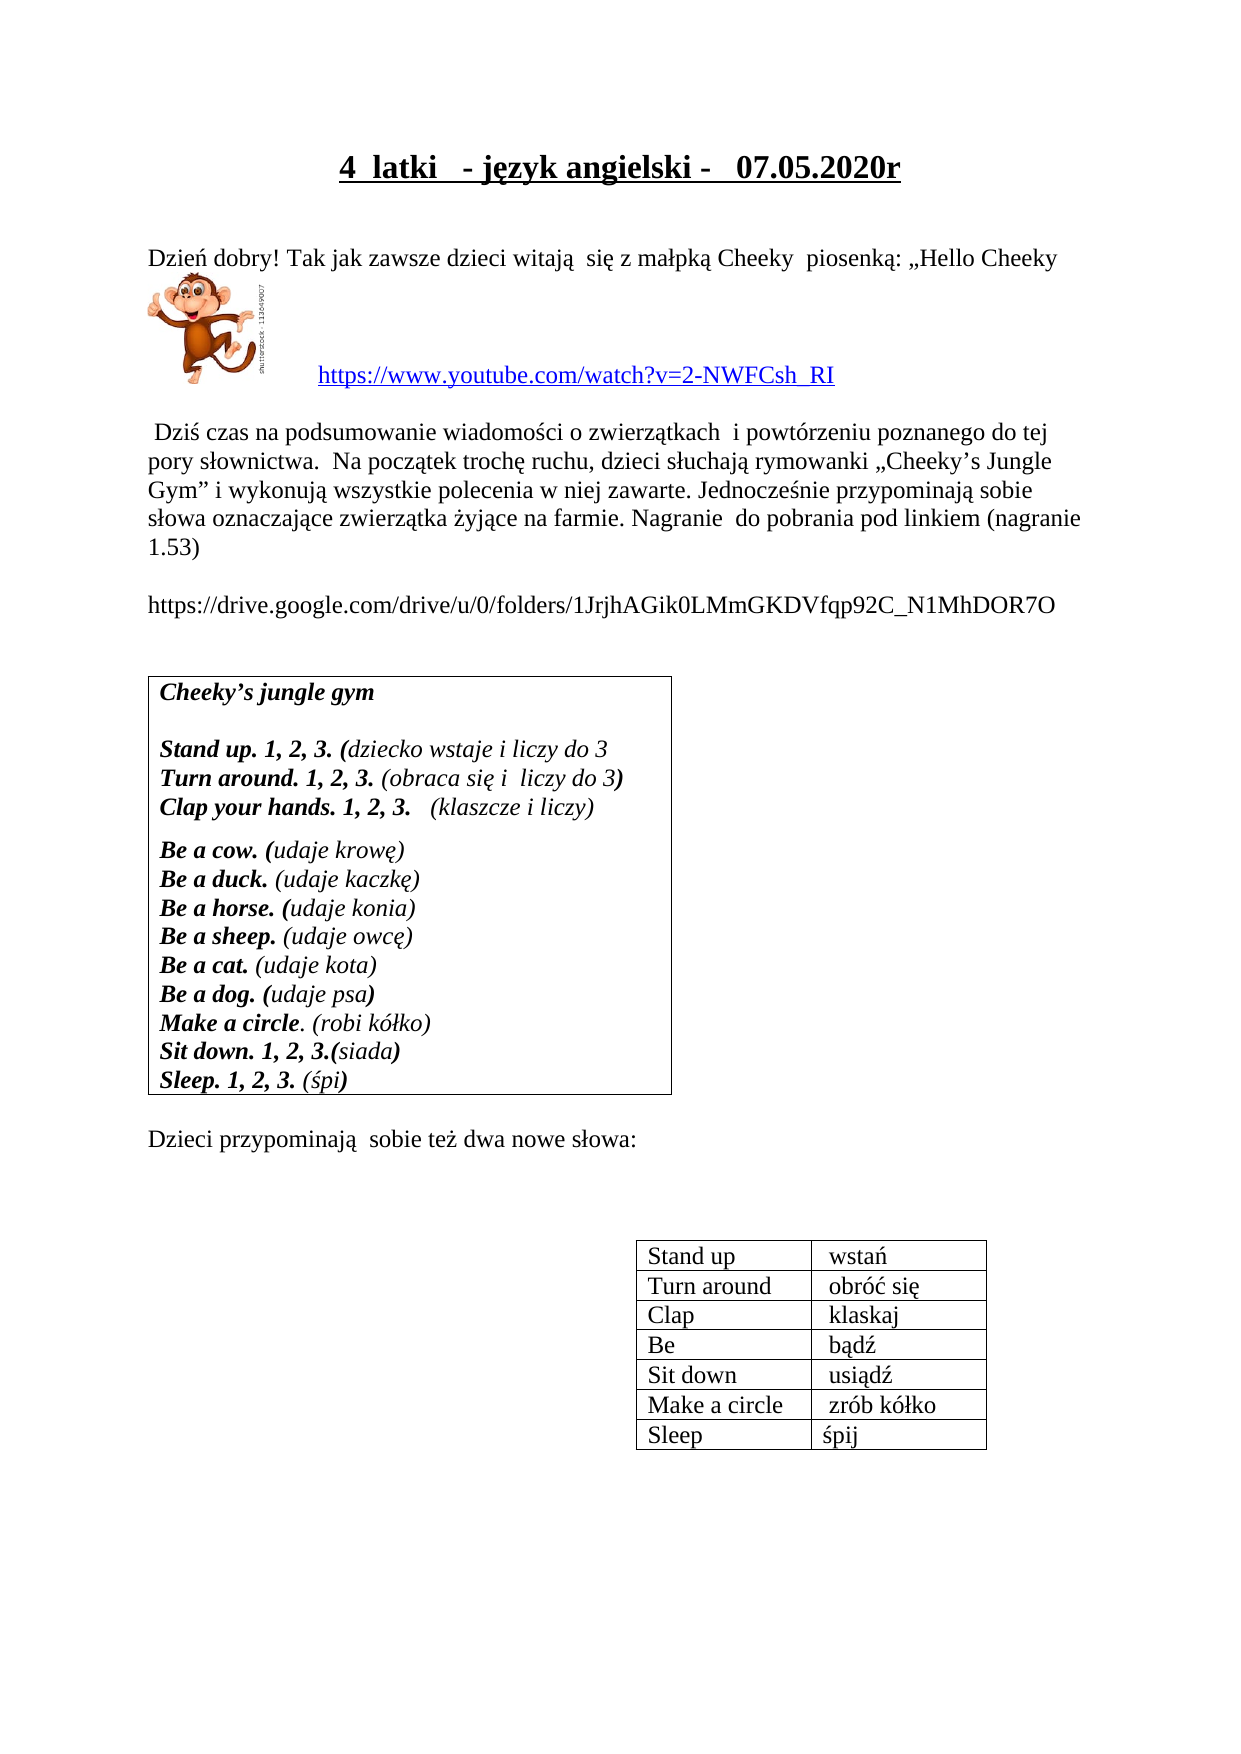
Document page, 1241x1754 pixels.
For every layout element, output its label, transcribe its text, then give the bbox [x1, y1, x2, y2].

table_cell klaskaj [812, 1301, 986, 1329]
table_cell zrób kółko [812, 1390, 986, 1419]
picture [147, 272, 268, 384]
table_cell bądź [812, 1330, 986, 1359]
table_header Stand up [637, 1241, 811, 1270]
text https://drive.google.com/drive/u/0/folders/1JrjhAGik0LMmGKDVfqp92C_N1MhDOR7O [148, 590, 1093, 618]
table_cell Turn around [637, 1271, 811, 1299]
table_cell Be [637, 1330, 811, 1359]
table_header Cheeky’s jungle gym Stand up. 1, 2, 3. (dziecko wstaje i liczy do 3 Turn around. 1, 2, 3. (obraca się i liczy do 3) Clap your hands. 1, 2, 3. (klaszcze i liczy) Be a cow. (udaje krowę) Be a duck. (udaje kaczkę) Be a horse. (udaje konia) Be a sheep. (udaje owcę) Be a cat. (udaje kota) Be a dog. (udaje psa) Make a circle. (robi kółko) Sit down. 1, 2, 3.(siada) Sleep. 1, 2, 3. (śpi) [149, 677, 671, 1094]
table_cell Clap [637, 1301, 811, 1329]
text Dzień dobry! Tak jak zawsze dzieci witają się z małpką Cheeky piosenką: „Hello Cheeky [148, 243, 1093, 272]
text https://www.youtube.com/watch?v=2-NWFCsh_RI [148, 272, 1093, 388]
table_cell śpij [812, 1420, 986, 1448]
table_cell Sit down [637, 1360, 811, 1389]
text Dziś czas na podsumowanie wiadomości o zwierzątkach i powtórzeniu poznanego do tej pory słownictwa. Na początek trochę ruchu, dzieci słuchają rymowanki „Cheeky’s Jungle Gym” i wykonują wszystkie polecenia w niej zawarte. Jednocześnie przypominają sobie słowa oznaczające zwierzątka żyjące na farmie. Nagranie do pobrania pod linkiem (nagranie 1.53) [148, 417, 1093, 561]
text 4 latki - język angielski - 07.05.2020r [148, 148, 1093, 186]
table_cell Make a circle [637, 1390, 811, 1419]
table_cell Sleep [637, 1420, 811, 1448]
text Dzieci przypominają sobie też dwa nowe słowa: [148, 1124, 1093, 1152]
table_cell obróć się [812, 1271, 986, 1299]
table_cell usiądź [812, 1360, 986, 1389]
table_header wstań [812, 1241, 986, 1270]
